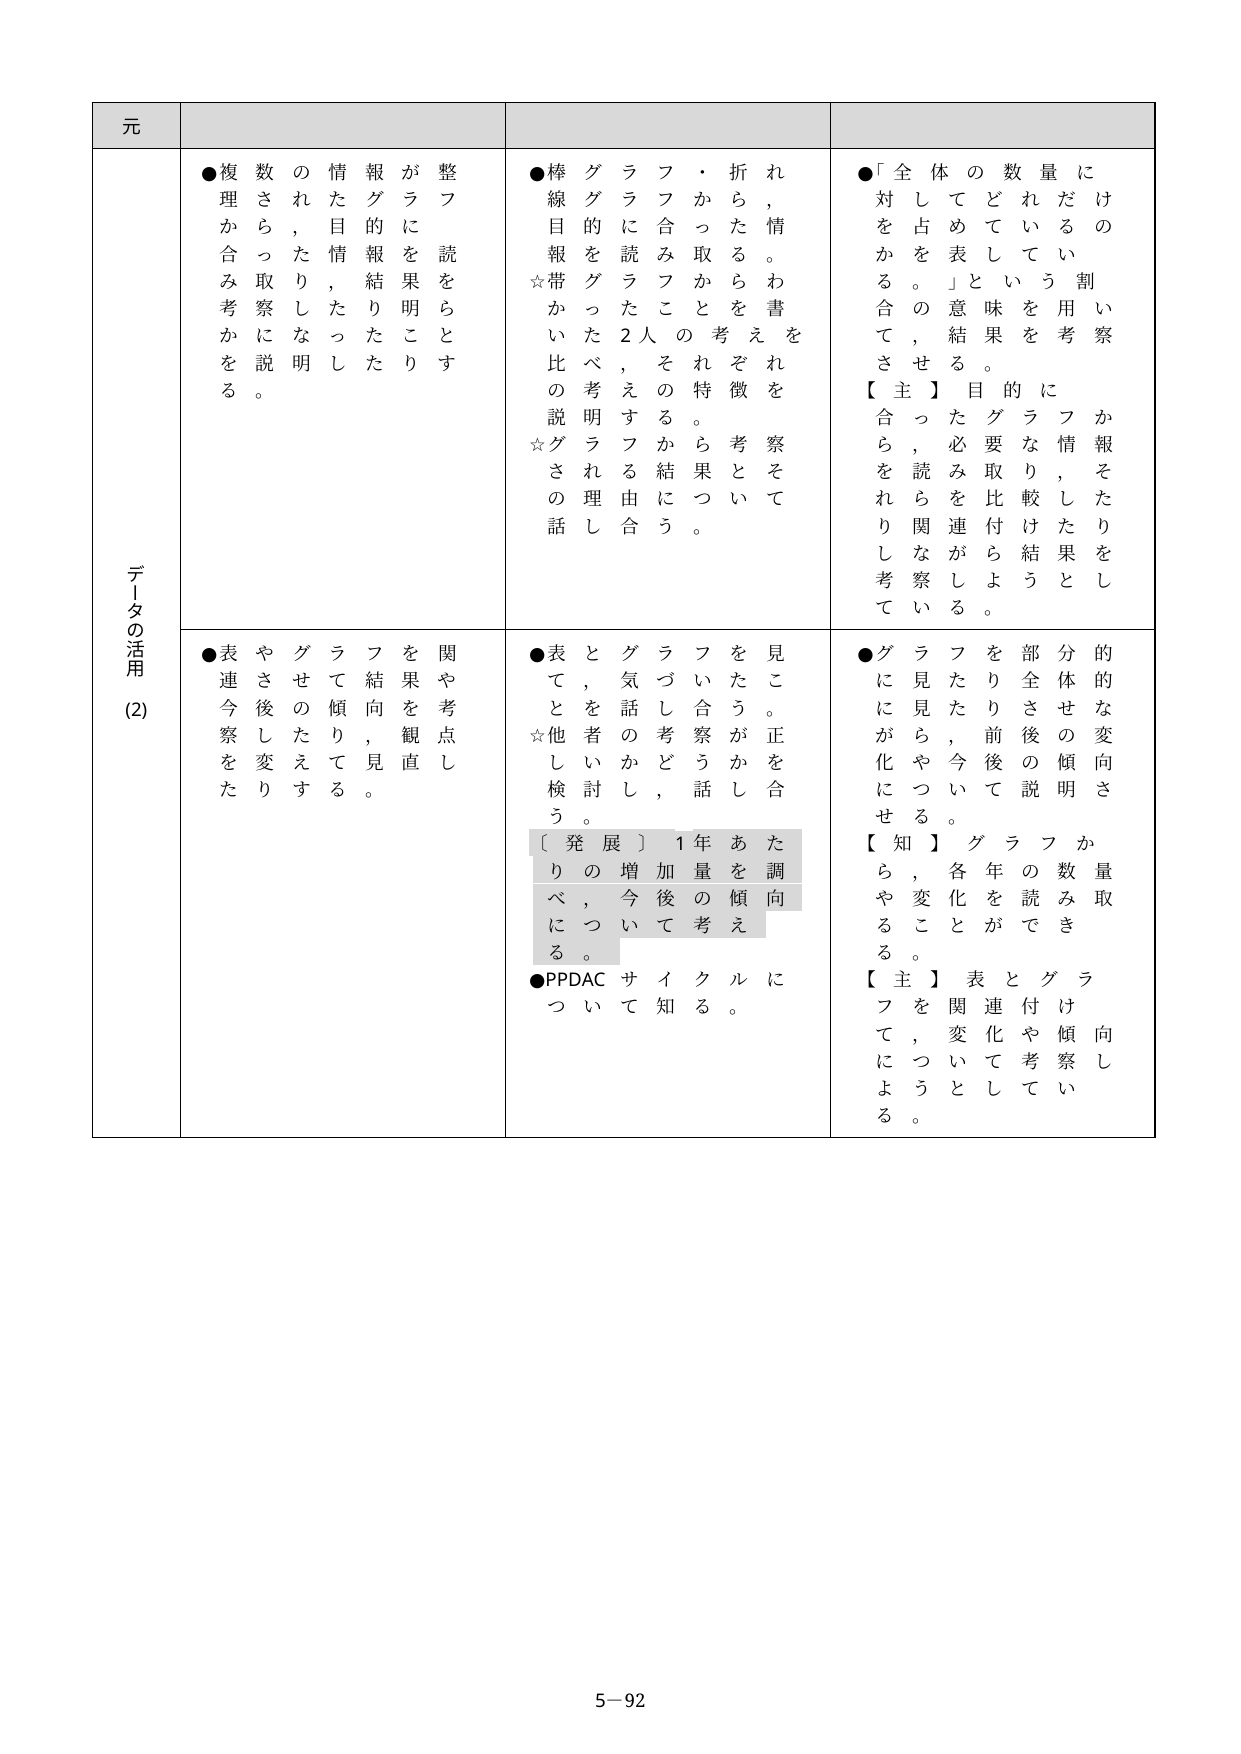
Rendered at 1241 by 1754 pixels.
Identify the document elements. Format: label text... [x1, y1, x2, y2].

table_cell ●棒グラフ・折れ線グラフから，目的に合った情報を読み取る。 ☆帯グラフからわかったことを書いた2人の考えを比べ，それぞれの考えの特徴を説明する。 ☆グラフから考察される結果とその理由について話し合う。 [506, 149, 830, 629]
table_header 指導上の留意点と評価の観点 [831, 103, 1154, 148]
table_header 学 習 活 動 [506, 103, 830, 148]
table_cell ●複数の情報が整理されたグラフから，目的に合った情報を読み取り，結果を考察したり明らかになったことを説明したりする。 [181, 149, 505, 629]
table_cell ●表やグラフを関連させて結果や今後の傾向を考察したり，観点を変えて見直したりする。 [181, 630, 505, 1137]
table_cell ●グラフを部分的に見たり全体的に見たりさせながら，前後の変化や今後の傾向について説明させる。 【知】グラフから，各年の数量や変化を読み取ることができる。 【主】表とグラフを関連付けて，変化や傾向について考察しようとしている。 [831, 630, 1154, 1137]
table_header 小単元 [93, 103, 180, 148]
table_cell データの活用 (2) [93, 149, 180, 1137]
table_cell ●｢全体の数量に対してどれだけを占めているのかを表している。｣という割合の意味を用いて，結果を考察させる。 【主】目的に合ったグラフから，必要な情報を読み取り，それらを比較したり関連付けたりしながら結果を考察しようとしている。 [831, 149, 1154, 629]
table_cell ●表とグラフを見て，気づいたことを話し合う。 ☆他者の考察が正しいかどうかを検討し，話し合う。 〔発展〕1年あたりの増加量を調べ，今後の傾向について考える。 ●PPDACサイクルについて知る。 [506, 630, 830, 1137]
table_header ねらい [181, 103, 505, 148]
